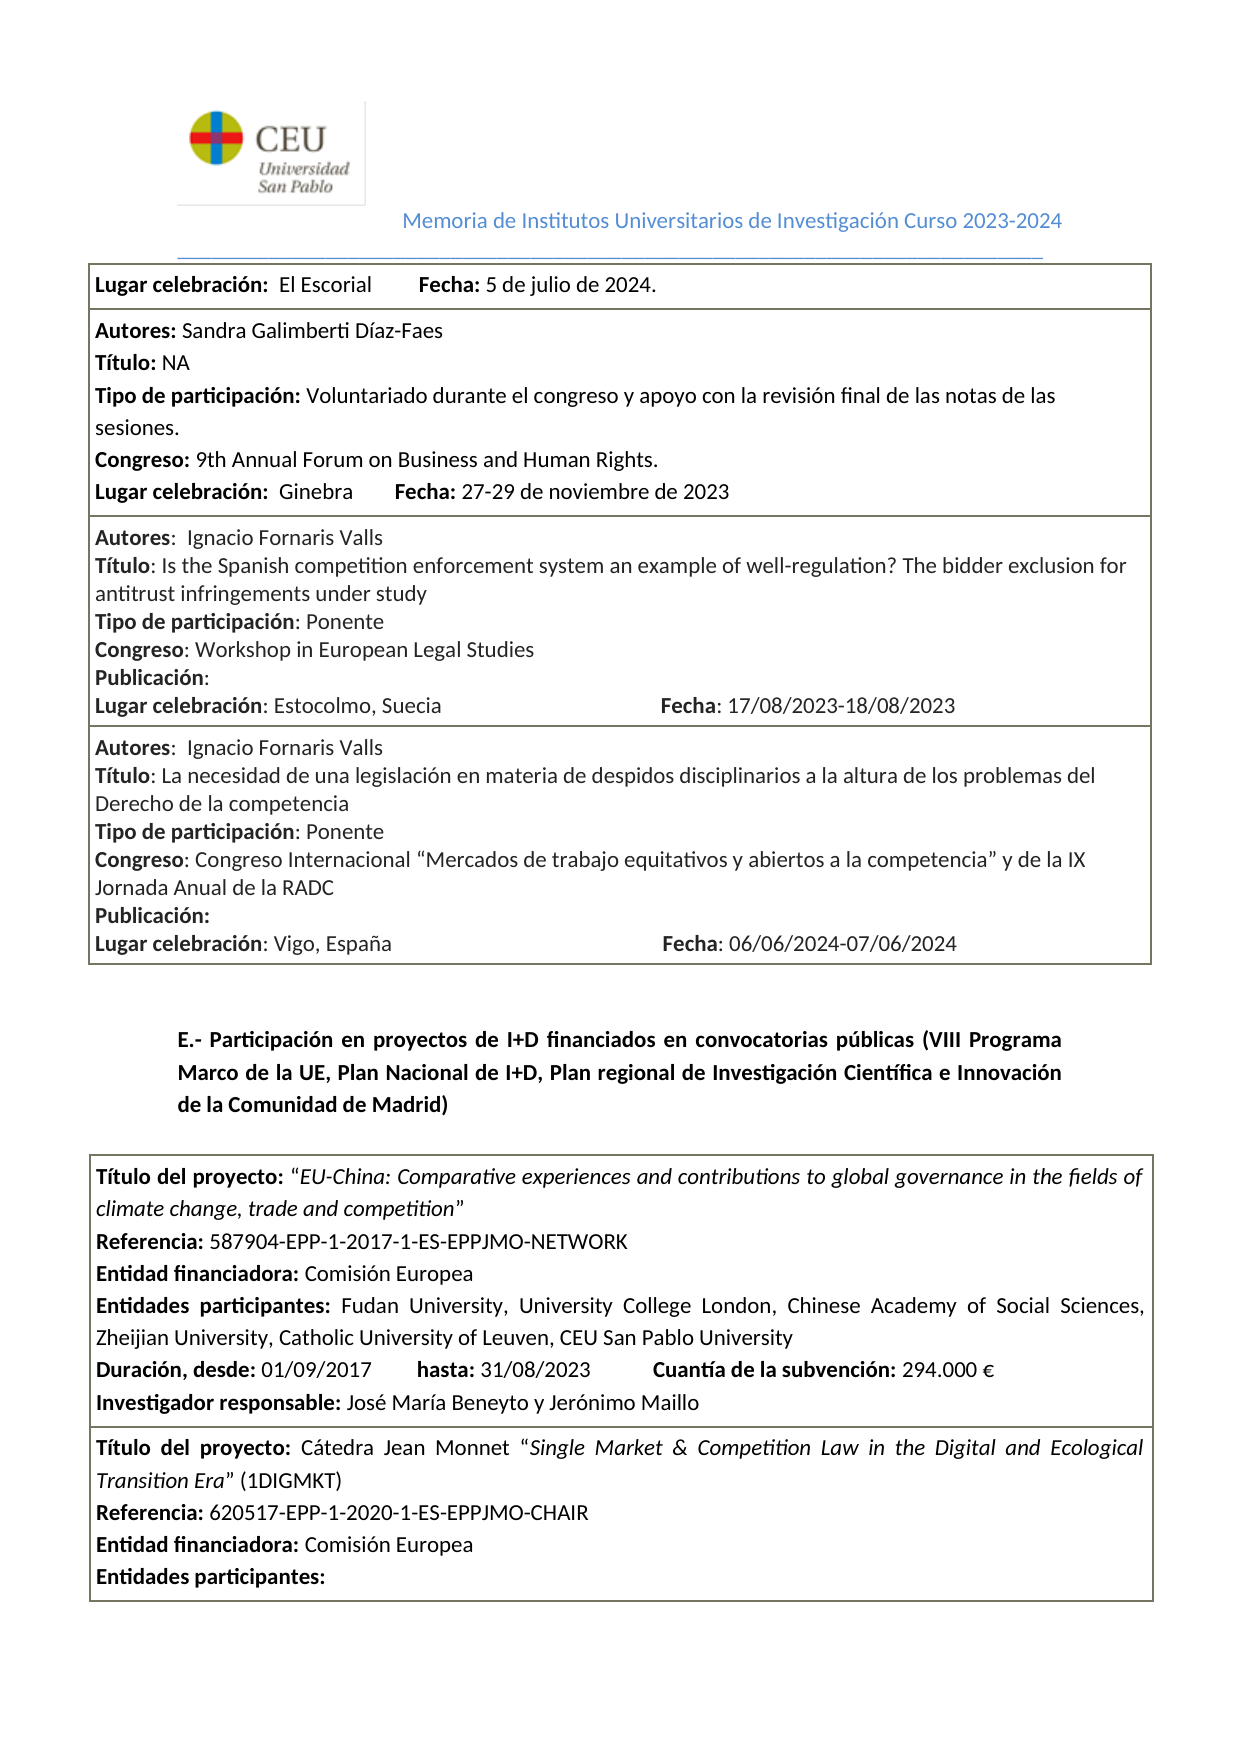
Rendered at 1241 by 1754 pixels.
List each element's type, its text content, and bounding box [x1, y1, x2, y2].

text E.- Participación en proyectos de I+D financiados en convocatorias públicas (VIII Programa Marco de la UE, Plan Nacional de I+D, Plan regional de Investigación Científica e Innovación de la Comunidad de Madrid) [177, 1026, 1063, 1118]
table_header Título del proyecto: “EU-China: Comparative experiences and contributions to global governance in the fields of climate change, trade and competition” Referencia: 587904-EPP-1-2017-1-ES-EPPJMO-NETWORK Entidad financiadora: Comisión Europea Entidades participantes: Fudan University, University College London, Chinese Academy of Social Sciences, Zheijian University, Catholic University of Leuven, CEU San Pablo University Duración, desde: 01/09/2017 hasta: 31/08/2023 Cuantía de la subvención: 294.000 € Investigador responsable: José María Beneyto y Jerónimo Maillo [91, 1156, 1152, 1426]
table_cell Autores: Ignacio Fornaris Valls Título: Is the Spanish competition enforcement system an example of well-regulation? The bidder exclusion for antitrust infringements under study Tipo de participación: Ponente Congreso: Workshop in European Legal Studies Publicación: Lugar celebración: Estocolmo, Suecia Fecha: 17/08/2023-18/08/2023 [90, 517, 1150, 725]
table_cell Autores: Ignacio Fornaris Valls Título: La necesidad de una legislación en materia de despidos disciplinarios a la altura de los problemas del Derecho de la competencia Tipo de participación: Ponente Congreso: Congreso Internacional “Mercados de trabajo equitativos y abiertos a la competencia” y de la IX Jornada Anual de la RADC Publicación: Lugar celebración: Vigo, España Fecha: 06/06/2024-07/06/2024 [90, 727, 1150, 963]
picture [177, 101, 367, 207]
table_cell Autores: Sandra Galimberti Díaz-Faes Título: NA Tipo de participación: Voluntariado durante el congreso y apoyo con la revisión final de las notas de las sesiones. Congreso: 9th Annual Forum on Business and Human Rights. Lugar celebración: Ginebra Fecha: 27-29 de noviembre de 2023 [90, 310, 1150, 515]
